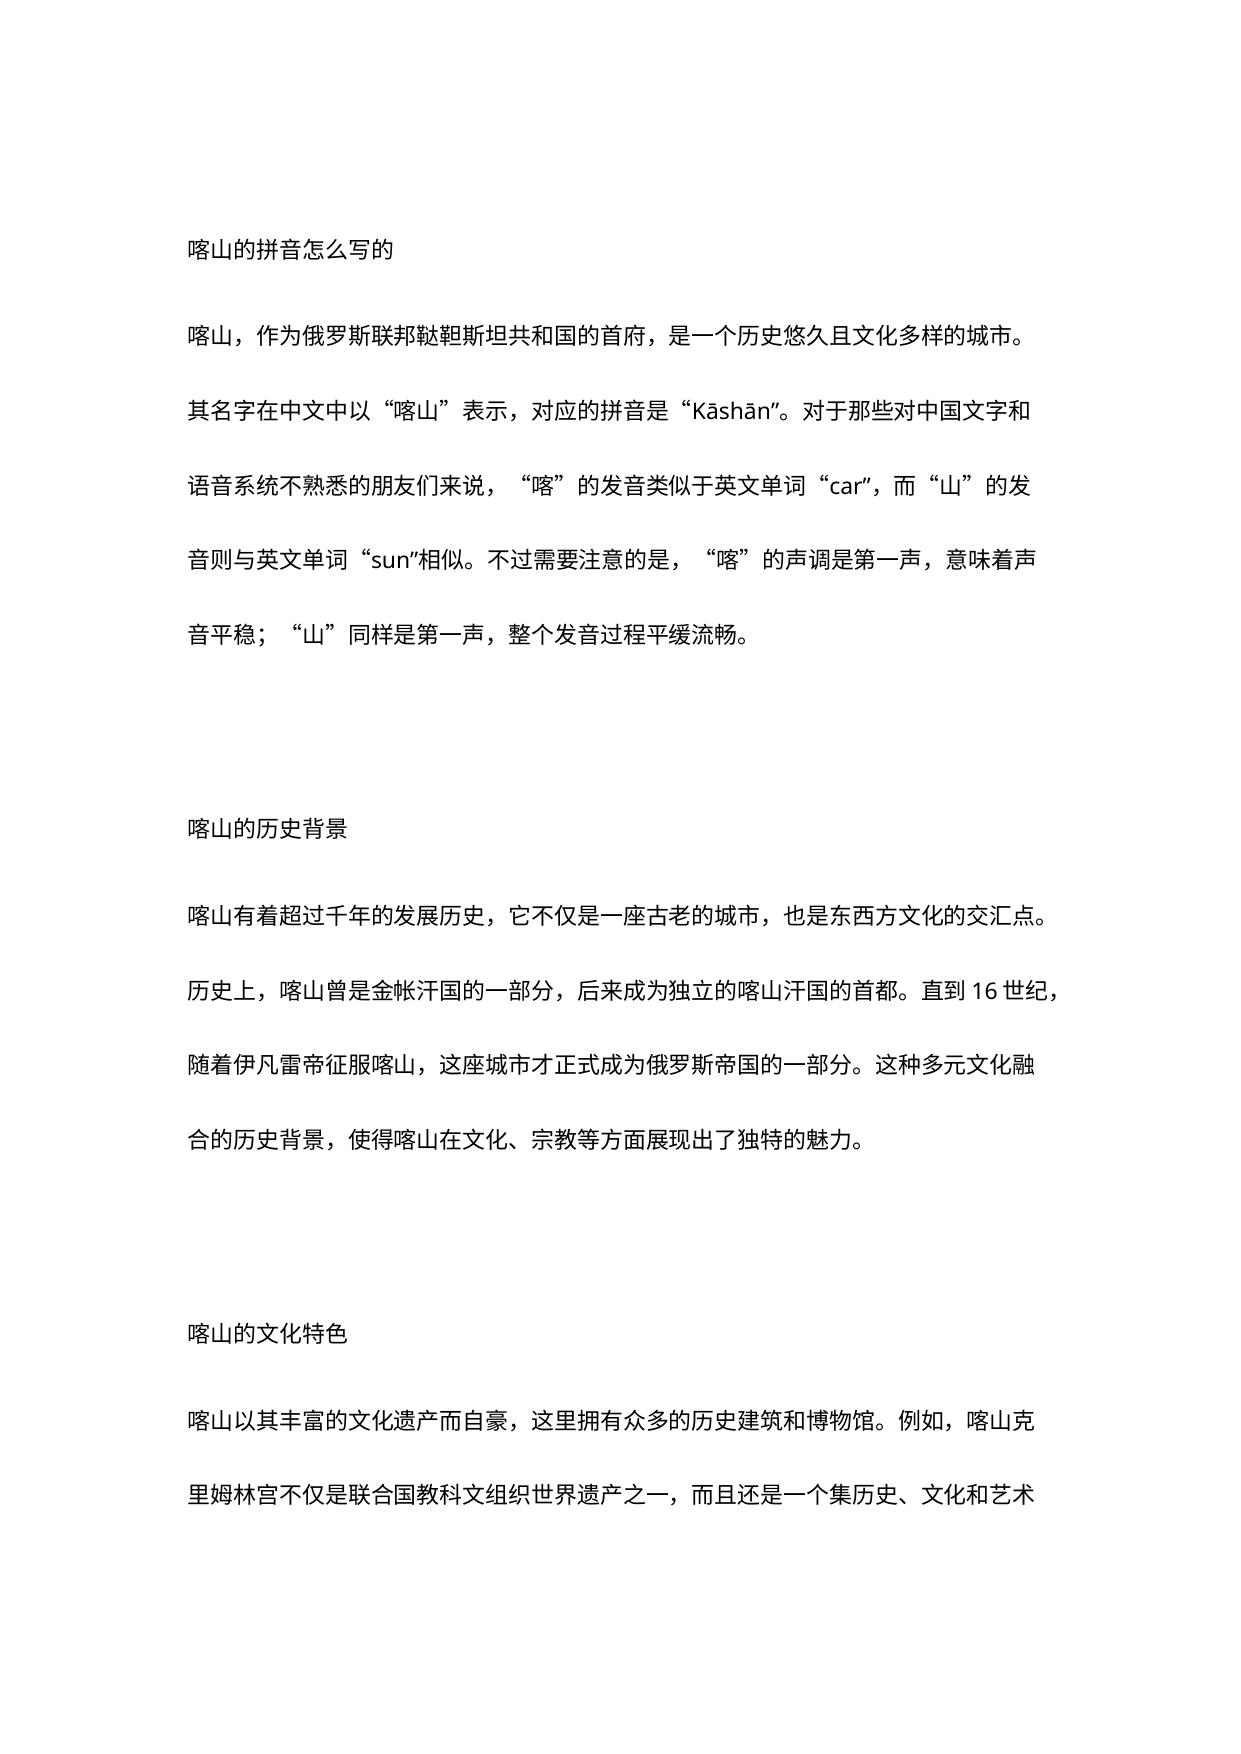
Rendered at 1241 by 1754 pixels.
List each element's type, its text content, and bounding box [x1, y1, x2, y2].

text 喀山有着超过千年的发展历史，它不仅是一座古老的城市，也是东西方文化的交汇点。历史上，喀山曾是金帐汗国的一部分，后来成为独立的喀山汗国的首都。直到16世纪，随着伊凡雷帝征服喀山，这座城市才正式成为俄罗斯帝国的一部分。这种多元文化融合的历史背景，使得喀山在文化、宗教等方面展现出了独特的魅力。 [187, 882, 1053, 1171]
text 喀山的文化特色 [187, 1300, 1053, 1365]
text 喀山，作为俄罗斯联邦鞑靼斯坦共和国的首府，是一个历史悠久且文化多样的城市。其名字在中文中以“喀山”表示，对应的拼音是“Kāshān”。对于那些对中国文字和语音系统不熟悉的朋友们来说，“喀”的发音类似于英文单词“car”，而“山”的发音则与英文单词“sun”相似。不过需要注意的是，“喀”的声调是第一声，意味着声音平稳；“山”同样是第一声，整个发音过程平缓流畅。 [187, 302, 1053, 666]
text 喀山的历史背景 [187, 795, 1053, 860]
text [187, 1387, 1053, 1527]
text 喀山的拼音怎么写的 [187, 216, 1053, 281]
